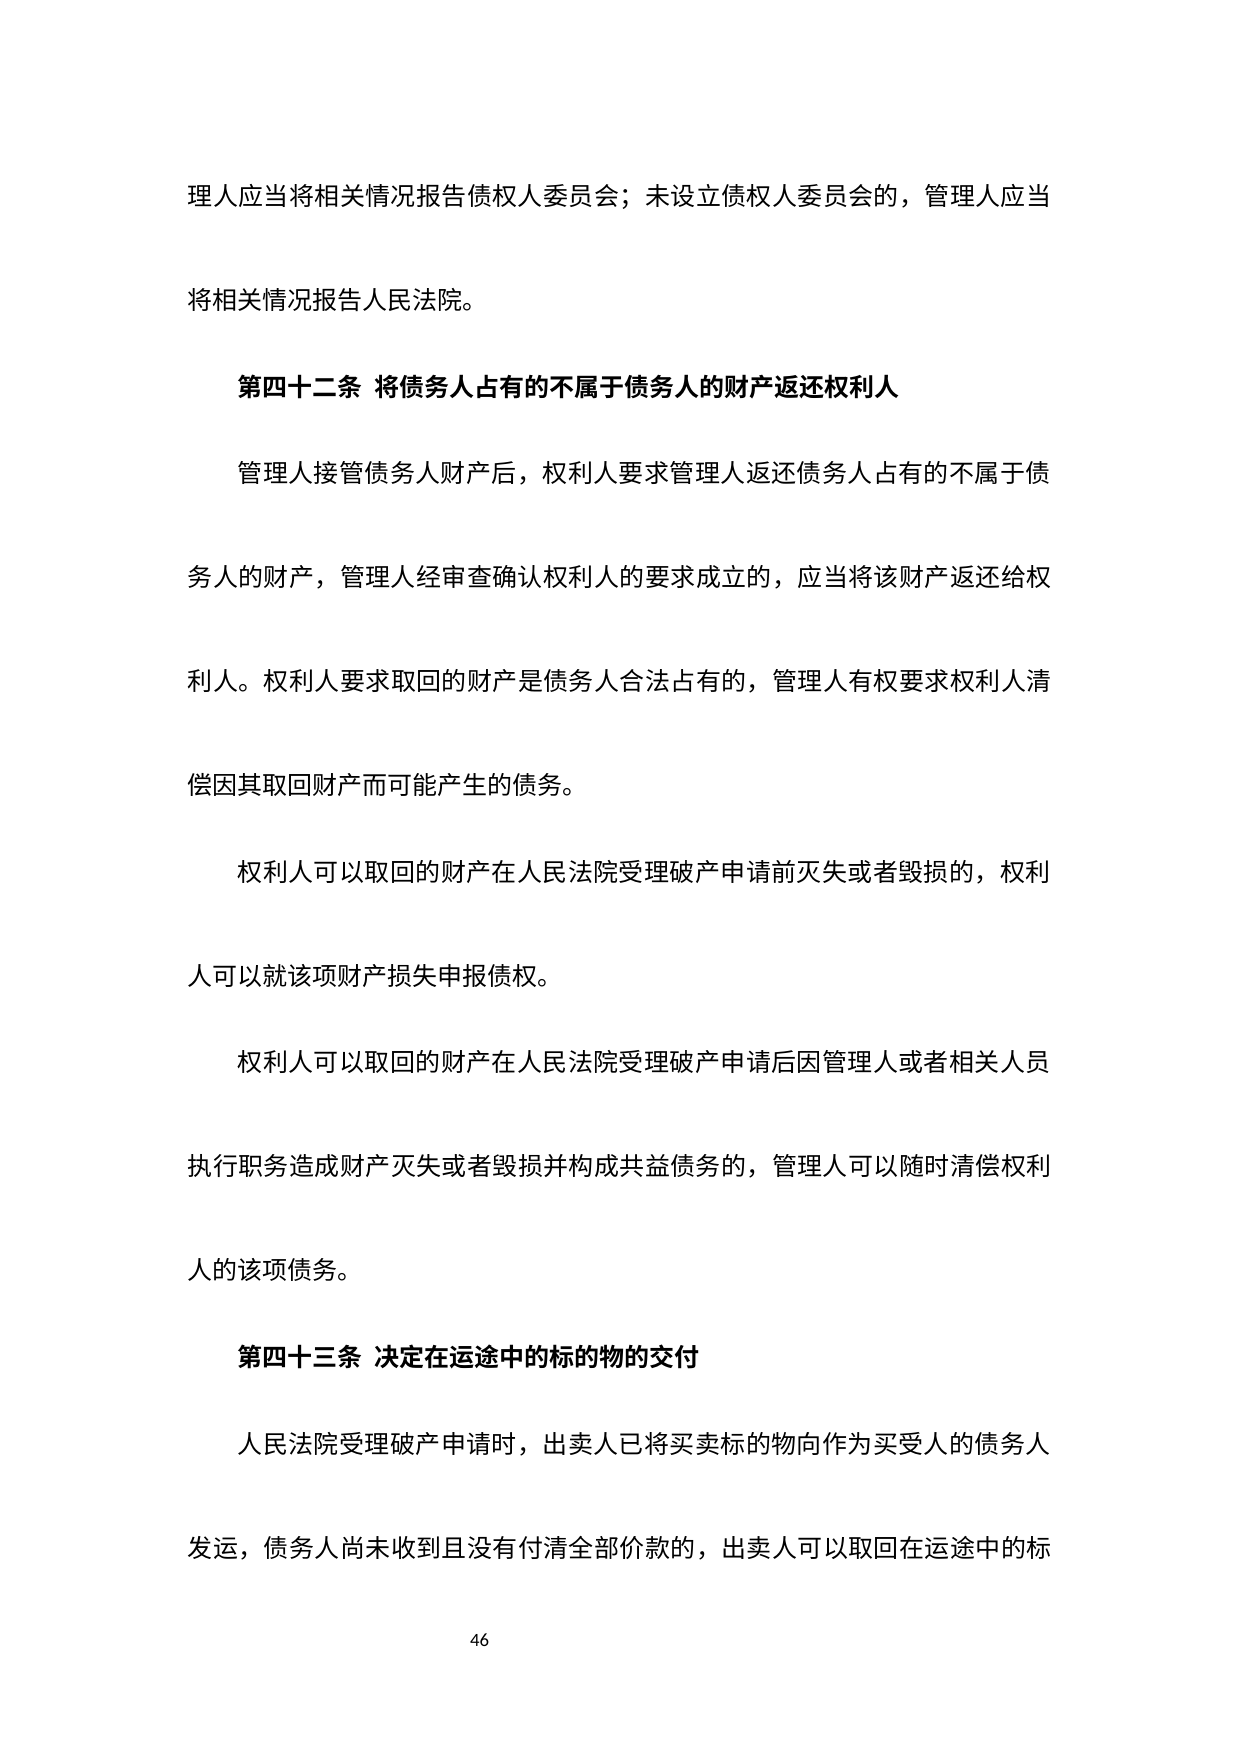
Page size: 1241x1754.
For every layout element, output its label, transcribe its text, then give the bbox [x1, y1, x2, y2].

text 第四十二条 将债务人占有的不属于债务人的财产返还权利人 [187, 353, 1053, 418]
text 权利人可以取回的财产在人民法院受理破产申请前灭失或者毁损的，权利人可以就该项财产损失申报债权。 [187, 838, 1053, 1007]
text 管理人接管债务人财产后，权利人要求管理人返还债务人占有的不属于债务人的财产，管理人经审查确认权利人的要求成立的，应当将该财产返还给权利人。权利人要求取回的财产是债务人合法占有的，管理人有权要求权利人清偿因其取回财产而可能产生的债务。 [187, 439, 1053, 816]
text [187, 162, 1053, 331]
text 第四十三条 决定在运途中的标的物的交付 [187, 1323, 1053, 1388]
text 权利人可以取回的财产在人民法院受理破产申请后因管理人或者相关人员执行职务造成财产灭失或者毁损并构成共益债务的，管理人可以随时清偿权利人的该项债务。 [187, 1028, 1053, 1301]
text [187, 1410, 1053, 1579]
